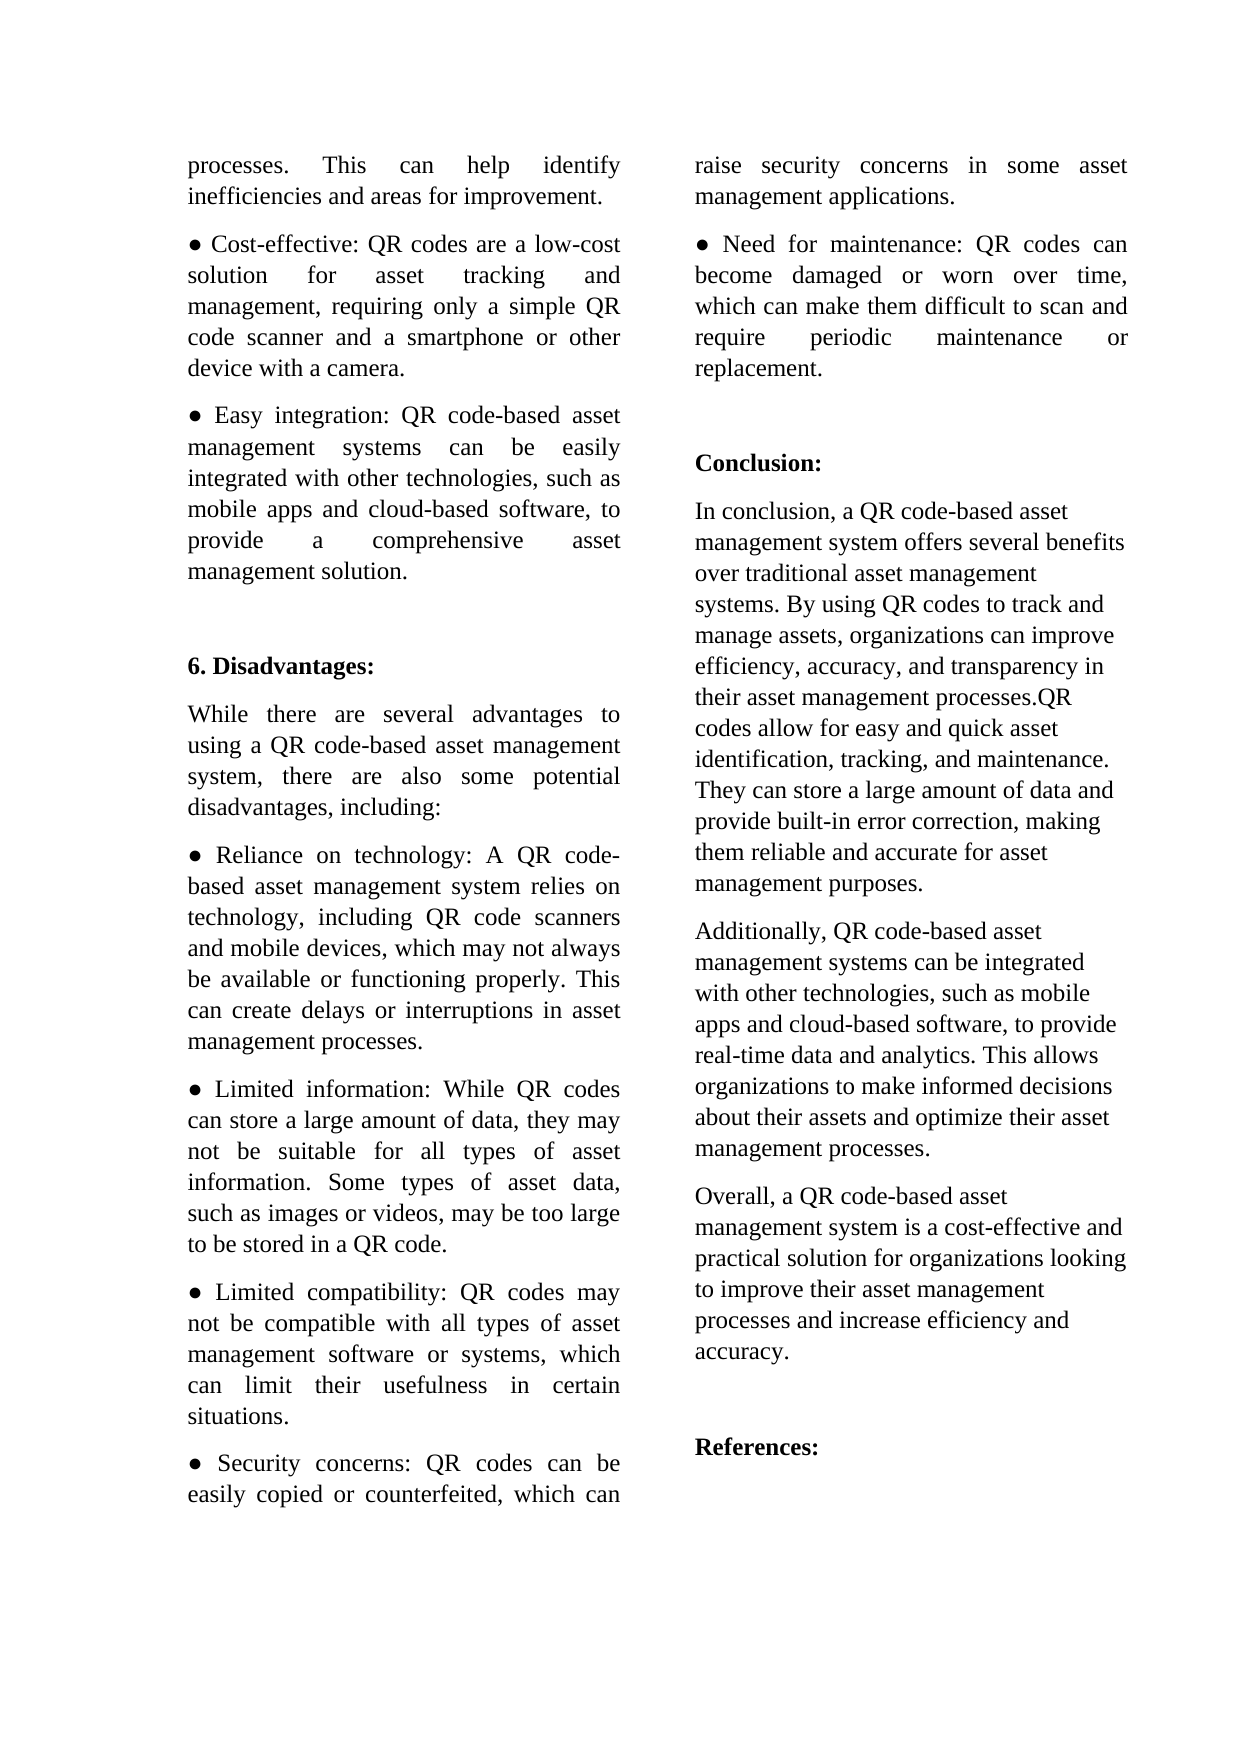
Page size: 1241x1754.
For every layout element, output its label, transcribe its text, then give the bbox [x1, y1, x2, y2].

text Conclusion: [694, 448, 1128, 477]
text References: [694, 1432, 1128, 1461]
text ● Cost-effective: QR codes are a low-cost solution for asset tracking and management, requiring only a simple QR code scanner and a smartphone or other device with a camera. [187, 229, 621, 382]
text In conclusion, a QR code-based asset management system offers several benefits over traditional asset management systems. By using QR codes to track and manage assets, organizations can improve efficiency, accuracy, and transparency in their asset management processes.QR codes allow for easy and quick asset identification, tracking, and maintenance. They can store a large amount of data and provide built-in error correction, making them reliable and accurate for asset management purposes. [694, 496, 1128, 897]
text ● Security concerns: QR codes can be easily copied or counterfeited, which can raise security concerns in some asset management applications. [694, 150, 1128, 210]
text ● Reliance on technology: A QR code-based asset management system relies on technology, including QR code scanners and mobile devices, which may not always be available or functioning properly. This can create delays or interruptions in asset management processes. [187, 840, 621, 1055]
text While there are several advantages to using a QR code-based asset management system, there are also some potential disadvantages, including: [187, 699, 621, 821]
text Overall, a QR code-based asset management system is a cost-effective and practical solution for organizations looking to improve their asset management processes and increase efficiency and accuracy. [694, 1181, 1128, 1365]
text ● Limited compatibility: QR codes may not be compatible with all types of asset management software or systems, which can limit their usefulness in certain situations. [187, 1277, 621, 1429]
text ● Need for maintenance: QR codes can become damaged or worn over time, which can make them difficult to scan and require periodic maintenance or replacement. [694, 229, 1128, 382]
text 6. Disadvantages: [187, 651, 621, 680]
text ● Easy integration: QR code-based asset management systems can be easily integrated with other technologies, such as mobile apps and cloud-based software, to provide a comprehensive asset management solution. [187, 401, 621, 584]
text ● Security concerns: QR codes can be easily copied or counterfeited, which can raise security concerns in some asset management applications. [187, 1448, 621, 1508]
text Additionally, QR code-based asset management systems can be integrated with other technologies, such as mobile apps and cloud-based software, to provide real-time data and analytics. This allows organizations to make informed decisions about their assets and optimize their asset management processes. [694, 916, 1128, 1162]
text ● Limited information: While QR codes can store a large amount of data, they may not be suitable for all types of asset information. Some types of asset data, such as images or videos, may be too large to be stored in a QR code. [187, 1074, 621, 1258]
